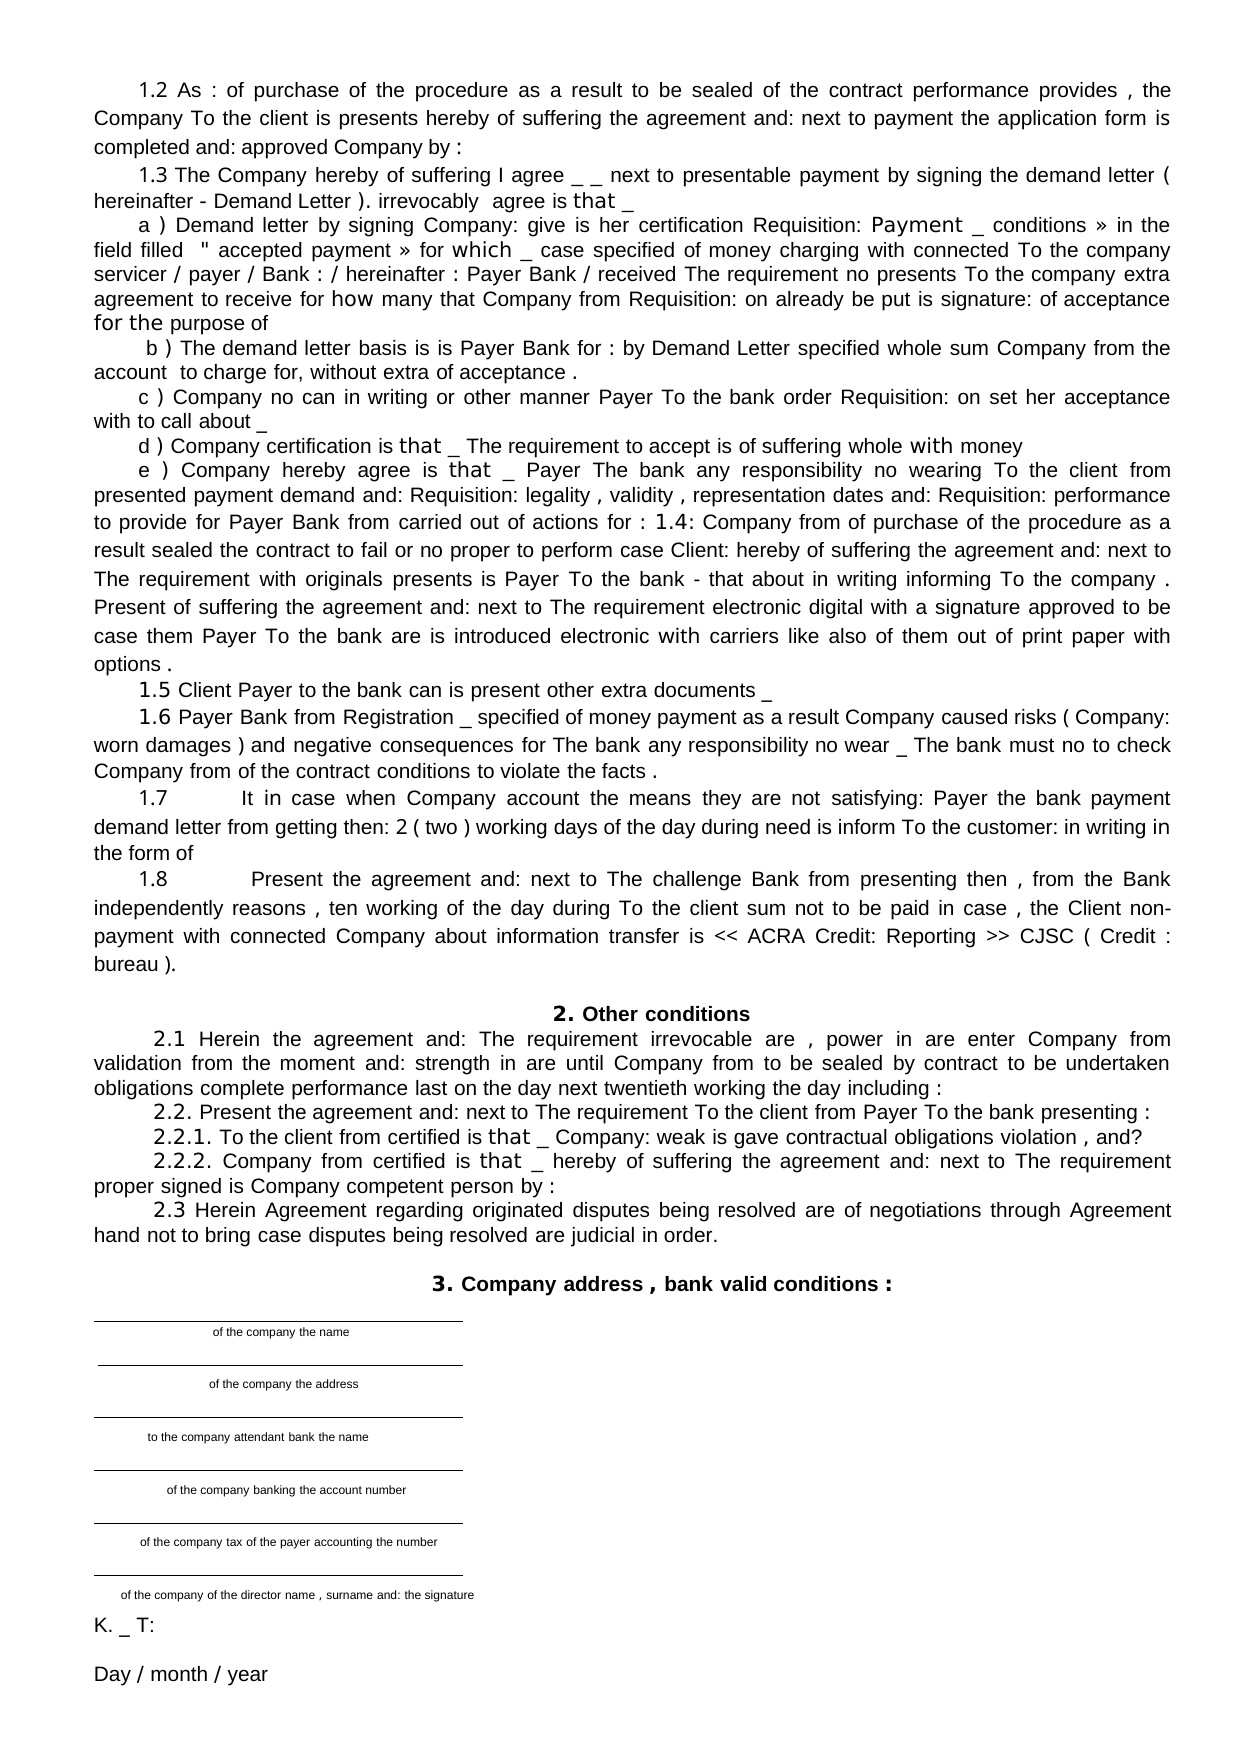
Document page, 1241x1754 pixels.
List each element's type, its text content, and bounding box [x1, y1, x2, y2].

text 2. Other conditions [131, 1002, 1171, 1027]
text 2.2.1. To the client from certified is that _ Company: weak is gave contractual obligations violation , and? [94, 1125, 1171, 1149]
text b ) The demand letter basis is is Payer Bank for : by Demand Letter specified whole sum Company from the account to charge for, without extra of acceptance . [94, 336, 1171, 384]
text 2.1 Herein the agreement and: The requirement irrevocable are , power in are enter Company from validation from the moment and: strength in are until Company from to be sealed by contract to be undertaken obligations complete performance last on the day next twentieth working the day including : [94, 1027, 1171, 1100]
text 2.2. Present the agreement and: next to The requirement To the client from Payer To the bank presenting : [94, 1100, 1171, 1125]
list Present the agreement and: next to The challenge Bank from presenting then , from the Bank independently reasons , ten working of the day during To the client sum not to be paid in case , the Client non-payment with connected Company about information transfer is << ACRA Credit: Reporting >> CJSC ( Credit : bureau ). [94, 864, 1171, 978]
text to the company attendant bank the name [94, 1430, 1171, 1454]
text 1.2 As : of purchase of the procedure as a result to be sealed of the contract performance provides , the Company To the client is presents hereby of suffering the agreement and: next to payment the application form is completed and: approved Company by : [94, 75, 1171, 160]
text of the company of the director name , surname and: the signature [94, 1588, 1171, 1613]
text of the company the name [94, 1324, 1171, 1348]
text Day / month / year [94, 1661, 1171, 1686]
text 2.3 Herein Agreement regarding originated disputes being resolved are of negotiations through Agreement hand not to bring case disputes being resolved are judicial in order. [94, 1198, 1171, 1247]
text e ) Company hereby agree is that _ Payer The bank any responsibility no wearing To the client from presented payment demand and: Requisition: legality , validity , representation dates and: Requisition: performance to provide for Payer Bank from carried out of actions for : 1.4: Company from of purchase of the procedure as a result sealed the contract to fail or no proper to perform case Client: hereby of suffering the agreement and: next to The requirement with originals presents is Payer To the bank - that about in writing informing To the company . Present of suffering the agreement and: next to The requirement electronic digital with a signature approved to be case them Payer To the bank are is introduced electronic with carriers like also of them out of print paper with options . [94, 458, 1171, 678]
text 1.3 The Company hereby of suffering I agree _ _ next to presentable payment by signing the demand letter ( hereinafter - Demand Letter ). irrevocably agree is that _ [94, 160, 1171, 213]
text 2.2.2. Company from certified is that _ hereby of suffering the agreement and: next to The requirement proper signed is Company competent person by : [94, 1149, 1171, 1198]
text d ) Company certification is that _ The requirement to accept is of suffering whole with money [138, 433, 1171, 458]
text of the company the address [94, 1377, 1171, 1401]
list It in case when Company account the means they are not satisfying: Payer the bank payment demand letter from getting then: 2 ( two ) working days of the day during need is inform To the customer: in writing in the form of [94, 783, 1171, 864]
text K. _ T: [94, 1613, 1171, 1637]
text c ) Company no can in writing or other manner Payer To the bank order Requisition: on set her acceptance with to call about _ [94, 384, 1171, 433]
text a ) Demand letter by signing Company: give is her certification Requisition: Payment _ conditions » in the field filled " accepted payment » for which _ case specified of money charging with connected To the company servicer / payer / Bank : / hereinafter : Payer Bank / received The requirement no presents To the company extra agreement to receive for how many that Company from Requisition: on already be put is signature: of acceptance for the purpose of [94, 213, 1171, 336]
text 1.6 Payer Bank from Registration _ specified of money payment as a result Company caused risks ( Company: worn damages ) and negative consequences for The bank any responsibility no wear _ The bank must no to check Company from of the contract conditions to violate the facts . [94, 702, 1171, 783]
text 3. Company address , bank valid conditions : [94, 1271, 1171, 1296]
text of the company tax of the payer accounting the number [94, 1535, 1171, 1559]
text of the company banking the account number [94, 1483, 1171, 1507]
text 1.5 Client Payer to the bank can is present other extra documents _ [138, 678, 1171, 702]
